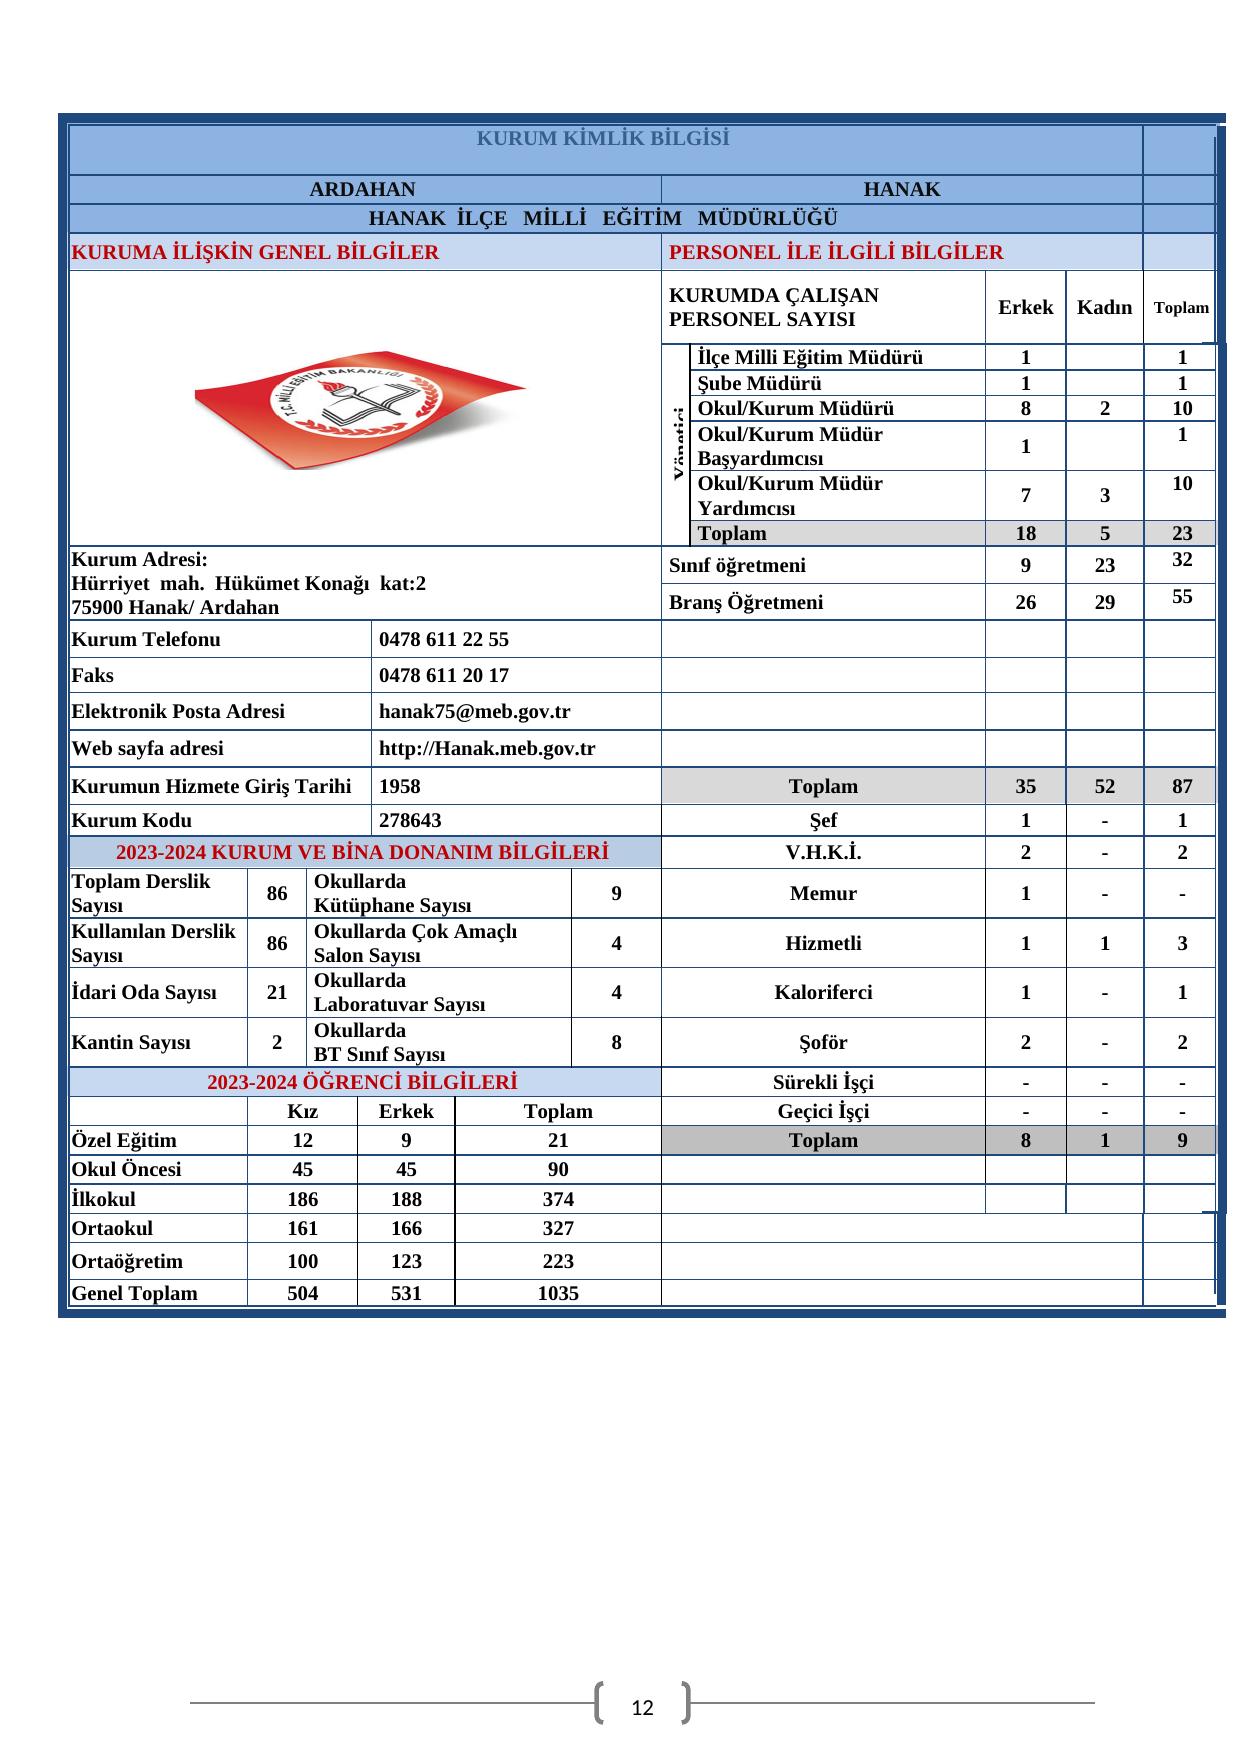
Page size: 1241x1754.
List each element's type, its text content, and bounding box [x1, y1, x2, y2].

table_cell - [1067, 805, 1143, 835]
table_cell Yönetici [662, 345, 689, 545]
table_cell 0478 611 20 17 [372, 658, 661, 692]
table_cell Okullarda Çok Amaçlı Salon Sayısı [307, 919, 571, 967]
table_cell [1067, 345, 1143, 369]
table_cell 10 [1145, 396, 1215, 420]
table_cell Genel Toplam [70, 1280, 247, 1305]
table_cell [662, 1280, 1142, 1305]
table_cell Okul/Kurum Müdürü [691, 396, 985, 420]
table_cell 1035 [456, 1280, 661, 1305]
table_cell Toplam [691, 521, 985, 545]
table_cell [1145, 1156, 1215, 1183]
table_cell 2023-2024 ÖĞRENCİ BİLGİLERİ [70, 1068, 661, 1096]
table_cell 1 [1067, 1126, 1143, 1154]
table_cell Kurum Adresi: Hürriyet mah. Hükümet Konağı kat:2 75900 Hanak/ Ardahan [70, 547, 661, 619]
table_cell 86 [248, 869, 306, 917]
table_cell 21 [248, 968, 306, 1016]
table_cell [662, 658, 985, 692]
picture [194, 346, 531, 470]
table_cell 2 [1145, 837, 1215, 867]
table_cell [986, 621, 1065, 657]
table_cell Şoför [662, 1018, 985, 1066]
table_cell Sürekli İşçi [662, 1068, 985, 1096]
table_cell İlkokul [70, 1185, 247, 1212]
table_cell - [1067, 837, 1143, 867]
table_cell 1 [1145, 345, 1215, 369]
table_cell 1 [986, 345, 1065, 369]
table_cell Geçici İşçi [662, 1097, 985, 1125]
table_cell 32 [1145, 547, 1215, 582]
table_cell Kantin Sayısı [70, 1018, 247, 1066]
table_cell 45 [248, 1156, 357, 1183]
table_cell Toplam [662, 768, 985, 803]
table_cell [1145, 658, 1215, 692]
table_cell [662, 1185, 985, 1212]
table_cell 9 [1145, 1126, 1215, 1154]
table_cell Toplam [1144, 271, 1214, 343]
table_cell - [1067, 1068, 1143, 1096]
table_cell [986, 1156, 1066, 1183]
table_cell 278643 [372, 805, 661, 835]
table_cell 35 [986, 768, 1065, 803]
table_cell 327 [456, 1214, 661, 1241]
table_cell Toplam Derslik Sayısı [70, 869, 247, 917]
table_cell 1 [1067, 919, 1143, 967]
table_cell [986, 731, 1065, 766]
table_cell 4 [572, 919, 661, 967]
table_cell [1067, 422, 1143, 470]
table_cell 123 [358, 1243, 454, 1279]
table_cell 87 [1145, 768, 1215, 803]
table_cell Okullarda Laboratuvar Sayısı [307, 968, 571, 1016]
table_cell [1144, 1243, 1214, 1279]
table_cell 1 [986, 968, 1066, 1016]
table_cell [1067, 658, 1143, 692]
table_cell 52 [1067, 768, 1143, 803]
table_cell İdari Oda Sayısı [70, 968, 247, 1016]
table_cell [1067, 371, 1143, 394]
table_cell 7 [986, 471, 1065, 519]
table_cell 26 [986, 584, 1065, 619]
table_cell 90 [456, 1156, 661, 1183]
table_cell [70, 271, 661, 545]
table_cell [662, 1243, 1142, 1279]
table_cell - [1067, 869, 1143, 917]
table_cell [1144, 205, 1214, 232]
table_cell 2 [1067, 396, 1143, 420]
table_cell Toplam [456, 1097, 661, 1125]
table_cell Erkek [358, 1097, 454, 1125]
table_cell [1067, 693, 1143, 729]
table_cell - [1145, 1097, 1215, 1125]
table_cell 18 [986, 521, 1065, 545]
table_cell [1144, 234, 1214, 269]
table_cell [1144, 1214, 1214, 1241]
table_cell KURUMA İLİŞKİN GENEL BİLGİLER [70, 234, 661, 269]
table_cell 1 [1145, 371, 1215, 394]
table_cell Şube Müdürü [691, 371, 985, 394]
table_cell [662, 731, 985, 766]
table_cell Faks [70, 658, 371, 692]
table_cell [1067, 1185, 1143, 1212]
table_cell PERSONEL İLE İLGİLİ BİLGİLER [662, 234, 1142, 269]
table_cell http://Hanak.meb.gov.tr [372, 731, 661, 766]
table_cell [662, 621, 985, 657]
table_cell 531 [358, 1280, 454, 1305]
table_cell 55 [1145, 584, 1215, 619]
table_cell 3 [1067, 471, 1143, 519]
table_cell [1067, 1156, 1143, 1183]
table_cell [70, 1097, 247, 1125]
table_cell 21 [456, 1126, 661, 1154]
table_cell 9 [572, 869, 661, 917]
table_cell [1145, 621, 1215, 657]
table_cell Memur [662, 869, 985, 917]
table_cell 2 [1145, 1018, 1215, 1066]
table_cell Özel Eğitim [70, 1126, 247, 1154]
table_cell Kadın [1067, 271, 1143, 343]
table_cell 45 [358, 1156, 454, 1183]
table_cell 5 [1067, 521, 1143, 545]
table_cell Sınıf öğretmeni [662, 547, 985, 582]
table_cell [1145, 1185, 1215, 1212]
table_cell 186 [248, 1185, 357, 1212]
table_cell - [1067, 968, 1143, 1016]
table_cell [1067, 621, 1143, 657]
table_cell 23 [1145, 521, 1215, 545]
table_cell hanak75@meb.gov.tr [372, 693, 661, 729]
table_cell 1 [986, 919, 1066, 967]
table_cell - [1145, 869, 1215, 917]
table_cell [1144, 176, 1214, 203]
table_cell Şef [662, 805, 985, 835]
table_cell 1 [986, 805, 1066, 835]
table_cell Kurumun Hizmete Giriş Tarihi [70, 768, 371, 803]
table_cell V.H.K.İ. [662, 837, 985, 867]
table_cell HANAK İLÇE MİLLİ EĞİTİM MÜDÜRLÜĞÜ [70, 205, 1142, 232]
table_cell Okullarda BT Sınıf Sayısı [307, 1018, 571, 1066]
table_cell [1145, 731, 1215, 766]
table_cell 86 [248, 919, 306, 967]
table_cell 4 [572, 968, 661, 1016]
table_cell 12 [248, 1126, 357, 1154]
table_cell 223 [456, 1243, 661, 1279]
table_cell Kullanılan Derslik Sayısı [70, 919, 247, 967]
table_cell 1 [1145, 968, 1215, 1016]
table_cell KURUMDA ÇALIŞAN PERSONEL SAYISI [662, 271, 985, 343]
table_cell Toplam [662, 1126, 985, 1154]
table_header [1143, 123, 1220, 174]
table_cell [1144, 1280, 1217, 1305]
table_cell Erkek [986, 271, 1065, 343]
table_cell [1067, 731, 1143, 766]
table_cell ARDAHAN [70, 176, 661, 203]
table_cell 1 [986, 371, 1065, 394]
table_cell Kurum Kodu [70, 805, 371, 835]
table_cell Hizmetli [662, 919, 985, 967]
table_cell 1 [1145, 422, 1215, 470]
table_cell 1 [986, 869, 1066, 917]
table_cell 3 [1145, 919, 1215, 967]
table_cell 8 [986, 1126, 1066, 1154]
table_cell 10 [1145, 471, 1215, 519]
table_cell [662, 1156, 985, 1183]
table_cell - [1067, 1097, 1143, 1125]
table_cell İlçe Milli Eğitim Müdürü [691, 345, 985, 369]
table_cell [986, 658, 1065, 692]
table_cell Okul/Kurum Müdür Yardımcısı [691, 471, 985, 519]
table_cell Okul/Kurum Müdür Başyardımcısı [691, 422, 985, 470]
table_cell [662, 1214, 1142, 1241]
table_cell HANAK [662, 176, 1142, 203]
table_cell [662, 693, 985, 729]
table_cell 0478 611 22 55 [372, 621, 661, 657]
table_cell 504 [248, 1280, 357, 1305]
table_header KURUM KİMLİK BİLGİSİ [70, 126, 1142, 174]
table_cell 166 [358, 1214, 454, 1241]
table_cell [1145, 693, 1215, 729]
table_cell 8 [986, 396, 1065, 420]
table_cell - [986, 1068, 1066, 1096]
table_cell - [1145, 1068, 1215, 1096]
table_cell - [986, 1097, 1066, 1125]
table_cell 9 [986, 547, 1065, 582]
table_cell Okul Öncesi [70, 1156, 247, 1183]
table_cell 1 [1145, 805, 1215, 835]
table_cell Web sayfa adresi [70, 731, 371, 766]
table_cell [986, 1185, 1065, 1212]
table_cell 161 [248, 1214, 357, 1241]
table_cell Elektronik Posta Adresi [70, 693, 371, 729]
table_cell Kız [248, 1097, 357, 1125]
table_cell 100 [248, 1243, 357, 1279]
table_cell 8 [572, 1018, 661, 1066]
table_cell Kurum Telefonu [70, 621, 371, 657]
table_cell Ortaokul [70, 1214, 247, 1241]
table_cell 29 [1067, 584, 1143, 619]
table_cell 1 [986, 422, 1065, 470]
table_cell 2023-2024 KURUM VE BİNA DONANIM BİLGİLERİ [70, 837, 661, 867]
table_cell [986, 693, 1065, 729]
table_cell 2 [986, 1018, 1066, 1066]
table_cell - [1067, 1018, 1143, 1066]
table_cell 2 [986, 837, 1066, 867]
table_cell Kaloriferci [662, 968, 985, 1016]
table_cell Okullarda Kütüphane Sayısı [307, 869, 571, 917]
table_cell Ortaöğretim [70, 1243, 247, 1279]
table_cell 188 [358, 1185, 454, 1212]
table_cell 1958 [372, 768, 661, 803]
table_cell 2 [248, 1018, 306, 1066]
table_cell 374 [456, 1185, 661, 1212]
table_cell Branş Öğretmeni [662, 584, 985, 619]
table_cell 23 [1067, 547, 1143, 582]
table_cell 9 [358, 1126, 454, 1154]
